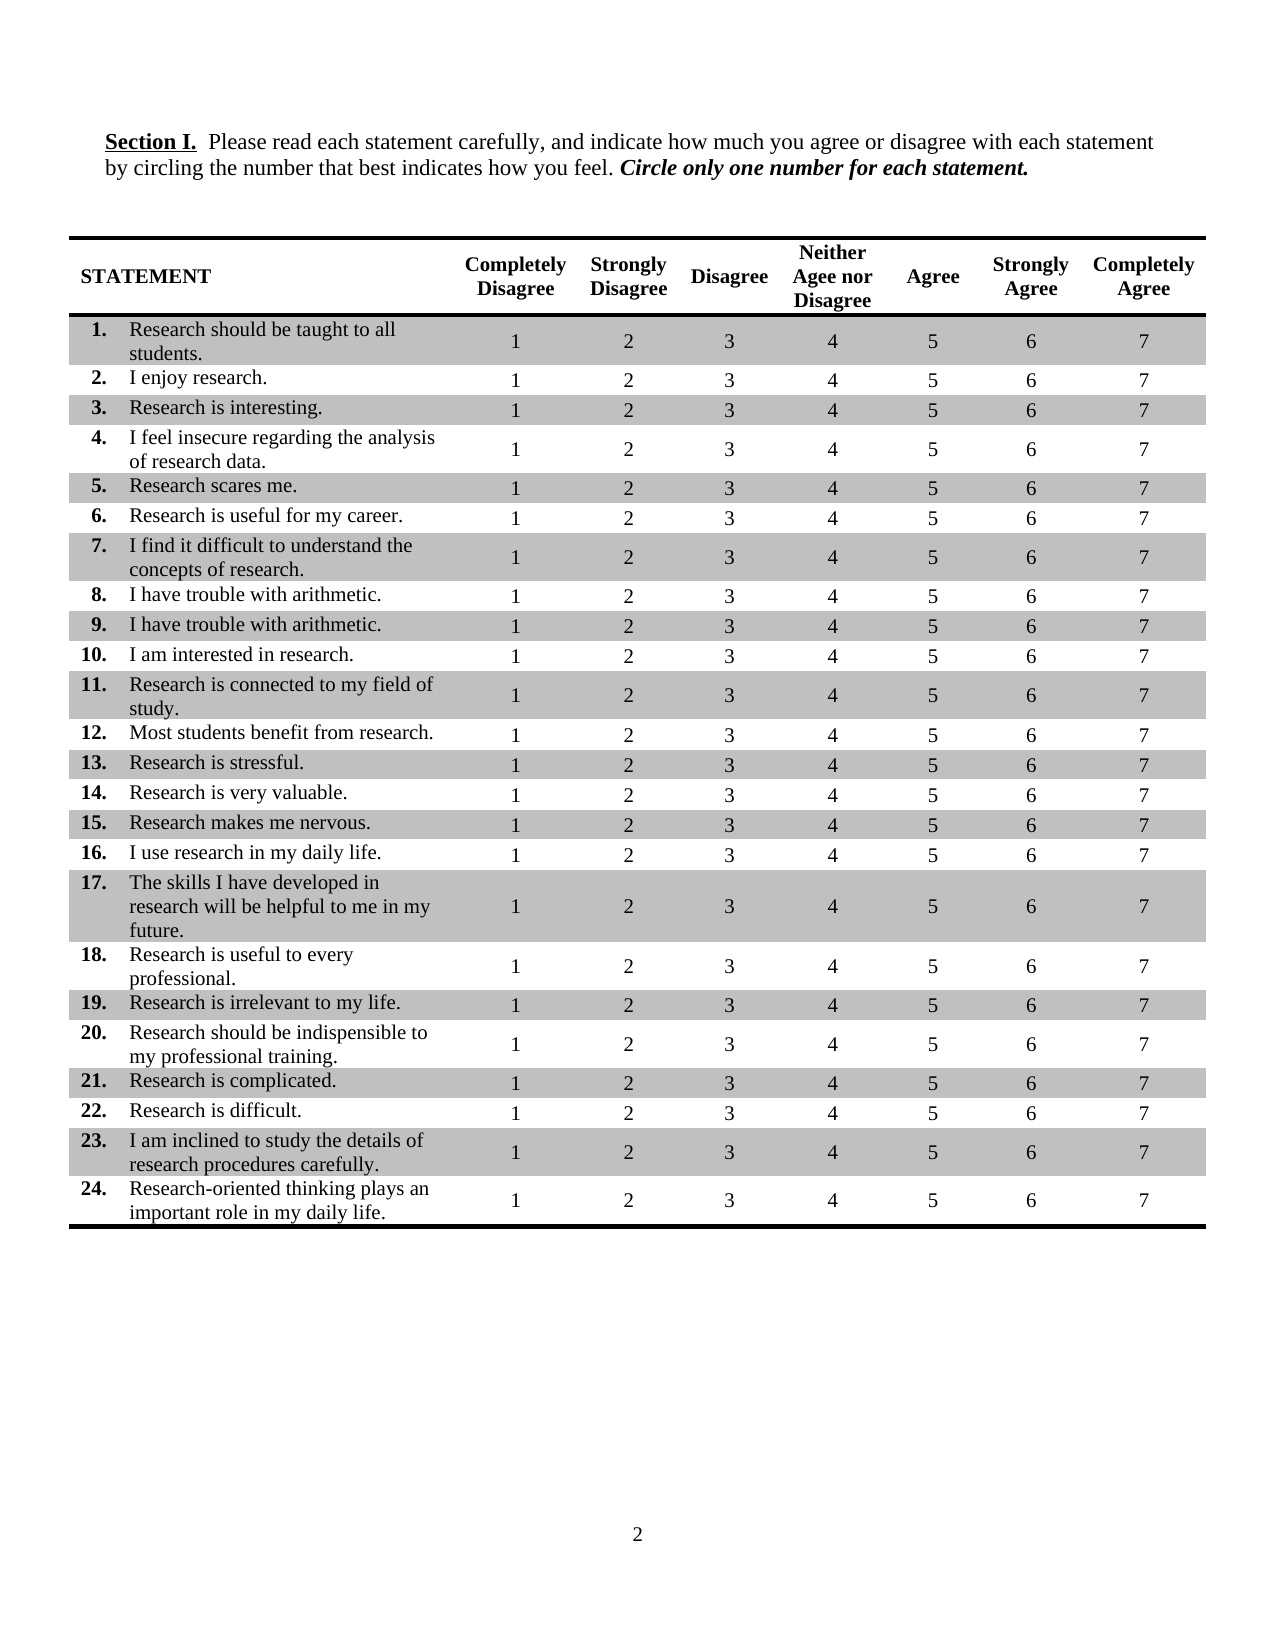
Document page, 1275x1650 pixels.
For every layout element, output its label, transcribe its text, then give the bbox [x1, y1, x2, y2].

table_cell 1 [453, 870, 578, 942]
table_cell 3 [679, 533, 779, 581]
table_cell 5 [886, 780, 980, 809]
table_cell I feel insecure regarding the analysis of research data. [118, 425, 453, 473]
table_cell 5 [886, 1020, 980, 1068]
table_cell 7 [1081, 425, 1206, 473]
table_cell 2 [578, 503, 679, 533]
table_cell 1 [453, 365, 578, 395]
table_cell 5 [886, 641, 980, 671]
table_header Strongly Disagree [578, 240, 679, 312]
table_cell 6 [980, 473, 1081, 503]
table_cell 2 [578, 1128, 679, 1176]
table_cell 1 [453, 641, 578, 671]
table_cell 2 [578, 942, 679, 990]
table_cell 7 [1081, 317, 1206, 365]
table_cell 7 [1081, 1128, 1206, 1176]
table_cell 11. [69, 671, 118, 719]
table_cell 5 [886, 1068, 980, 1098]
table_cell 6 [980, 581, 1081, 611]
table_cell 1 [453, 1128, 578, 1176]
table_cell 2 [578, 533, 679, 581]
table_cell 7 [1081, 720, 1206, 749]
table_cell 18. [69, 942, 118, 990]
table_cell Research is stressful. [118, 750, 453, 779]
table_cell 7 [1081, 611, 1206, 641]
table_cell 1 [453, 317, 578, 365]
table_cell Research is interesting. [118, 395, 453, 425]
table_cell I am inclined to study the details of research procedures carefully. [118, 1128, 453, 1176]
table_cell 6 [980, 810, 1081, 839]
table_cell 5 [886, 533, 980, 581]
table_cell 3 [679, 942, 779, 990]
table_cell 3 [679, 425, 779, 473]
table_cell 2 [578, 1176, 679, 1224]
table_cell 4 [779, 990, 886, 1020]
table_cell 23. [69, 1128, 118, 1176]
table_cell 6 [980, 533, 1081, 581]
table_cell 20. [69, 1020, 118, 1068]
table_cell 5 [886, 503, 980, 533]
table_cell 3 [679, 611, 779, 641]
table_cell 4 [779, 365, 886, 395]
table_cell 3 [679, 840, 779, 869]
table_cell I have trouble with arithmetic. [118, 581, 453, 611]
table_cell 4 [779, 611, 886, 641]
table_cell 6 [980, 1068, 1081, 1098]
table_cell 4 [779, 720, 886, 749]
table_cell 1 [453, 942, 578, 990]
table_cell 6 [980, 503, 1081, 533]
table_cell 3 [679, 503, 779, 533]
table_cell 4 [779, 750, 886, 779]
table_header Completely Agree [1081, 240, 1206, 312]
table_cell 4 [779, 425, 886, 473]
table_cell 3 [679, 641, 779, 671]
table_cell 7 [1081, 533, 1206, 581]
table_cell 7 [1081, 870, 1206, 942]
table_cell 3 [679, 780, 779, 809]
table_cell 1 [453, 425, 578, 473]
table_cell 7 [1081, 750, 1206, 779]
table_cell 3 [679, 1176, 779, 1224]
table_cell 13. [69, 750, 118, 779]
table_header Strongly Agree [980, 240, 1081, 312]
table_cell 7 [1081, 1098, 1206, 1128]
table_cell 2. [69, 365, 118, 395]
table_cell I have trouble with arithmetic. [118, 611, 453, 641]
table_cell 3 [679, 720, 779, 749]
table_cell 4 [779, 473, 886, 503]
table_cell 6 [980, 641, 1081, 671]
table_cell Research should be taught to all students. [118, 317, 453, 365]
table_cell 6 [980, 1098, 1081, 1128]
table_cell 7 [1081, 503, 1206, 533]
table_cell 3 [679, 671, 779, 719]
table_cell 4. [69, 425, 118, 473]
table_header Disagree [679, 240, 779, 312]
table_cell 7 [1081, 641, 1206, 671]
table_cell 2 [578, 317, 679, 365]
table_cell 1 [453, 611, 578, 641]
table_cell 3 [679, 810, 779, 839]
table_cell 7 [1081, 671, 1206, 719]
table_cell 5 [886, 750, 980, 779]
table_cell 2 [578, 641, 679, 671]
table_cell 1 [453, 473, 578, 503]
text Section I. Please read each statement carefully, and indicate how much you agree or disagree with each statement by circling the number that best indicates how you feel. Circle only one number for each statement. [105, 128, 1170, 180]
table_cell 5 [886, 840, 980, 869]
table_cell 7 [1081, 810, 1206, 839]
table_cell 5 [886, 1098, 980, 1128]
table_cell 4 [779, 870, 886, 942]
table_cell I am interested in research. [118, 641, 453, 671]
table_cell 1 [453, 1068, 578, 1098]
table_cell 1 [453, 990, 578, 1020]
table_cell 2 [578, 840, 679, 869]
table_cell 14. [69, 780, 118, 809]
table_cell 4 [779, 317, 886, 365]
table_cell 4 [779, 533, 886, 581]
table_cell 4 [779, 1068, 886, 1098]
table_cell 7 [1081, 395, 1206, 425]
table_cell 5 [886, 1176, 980, 1224]
table_cell 5 [886, 990, 980, 1020]
table_cell I find it difficult to understand the concepts of research. [118, 533, 453, 581]
table_cell 6 [980, 1020, 1081, 1068]
table_cell 1. [69, 317, 118, 365]
table_cell 5 [886, 425, 980, 473]
table_cell 1 [453, 1020, 578, 1068]
table_cell 4 [779, 840, 886, 869]
table_cell 7 [1081, 365, 1206, 395]
table_cell 6 [980, 990, 1081, 1020]
table_cell 3 [679, 870, 779, 942]
table_cell The skills I have developed in research will be helpful to me in my future. [118, 870, 453, 942]
table_cell 12. [69, 720, 118, 749]
table_cell 1 [453, 581, 578, 611]
table_cell 3 [679, 750, 779, 779]
table_cell 5 [886, 671, 980, 719]
table_cell 5 [886, 395, 980, 425]
table_cell Research is difficult. [118, 1098, 453, 1128]
table_cell 3 [679, 317, 779, 365]
table_cell 6 [980, 780, 1081, 809]
table_cell 5 [886, 611, 980, 641]
table_cell 2 [578, 1068, 679, 1098]
table_cell Research makes me nervous. [118, 810, 453, 839]
table_cell 22. [69, 1098, 118, 1128]
table_cell 5 [886, 1128, 980, 1176]
table_cell 7 [1081, 1020, 1206, 1068]
table_cell 4 [779, 395, 886, 425]
table_cell 4 [779, 581, 886, 611]
table_cell 3 [679, 1128, 779, 1176]
table_cell 5 [886, 720, 980, 749]
table_cell 2 [578, 425, 679, 473]
table_cell 5. [69, 473, 118, 503]
table_cell 7. [69, 533, 118, 581]
table_cell 4 [779, 1098, 886, 1128]
table_cell 6 [980, 611, 1081, 641]
table_cell 7 [1081, 581, 1206, 611]
table_cell Research is irrelevant to my life. [118, 990, 453, 1020]
table_header Neither Agee nor Disagree [779, 240, 886, 312]
table_cell 6 [980, 365, 1081, 395]
table_cell 2 [578, 1020, 679, 1068]
table_cell 6 [980, 750, 1081, 779]
table_cell 1 [453, 1098, 578, 1128]
table_cell 3 [679, 990, 779, 1020]
table_cell 6 [980, 671, 1081, 719]
table_cell 6 [980, 395, 1081, 425]
table_cell Research scares me. [118, 473, 453, 503]
table_cell 16. [69, 840, 118, 869]
table_cell 6. [69, 503, 118, 533]
table_cell 1 [453, 395, 578, 425]
table_cell Research should be indispensible to my professional training. [118, 1020, 453, 1068]
table_cell 1 [453, 780, 578, 809]
table_cell 4 [779, 641, 886, 671]
table_cell 2 [578, 990, 679, 1020]
table_cell 4 [779, 1020, 886, 1068]
table_header STATEMENT [69, 240, 453, 312]
table_cell 2 [578, 870, 679, 942]
table_cell 4 [779, 780, 886, 809]
table_cell 1 [453, 720, 578, 749]
table_cell 7 [1081, 1068, 1206, 1098]
table_cell 6 [980, 942, 1081, 990]
table_cell 9. [69, 611, 118, 641]
table_cell 5 [886, 942, 980, 990]
table_cell 7 [1081, 840, 1206, 869]
table_cell 2 [578, 780, 679, 809]
table_cell 3 [679, 395, 779, 425]
table_cell 2 [578, 671, 679, 719]
table_cell 4 [779, 503, 886, 533]
table_cell 2 [578, 473, 679, 503]
table_cell I enjoy research. [118, 365, 453, 395]
table_cell 4 [779, 810, 886, 839]
table_cell 6 [980, 870, 1081, 942]
table_cell Research is useful to every professional. [118, 942, 453, 990]
table_cell 1 [453, 671, 578, 719]
table_cell 24. [69, 1176, 118, 1224]
table_cell 6 [980, 840, 1081, 869]
table_cell 3 [679, 365, 779, 395]
table_cell 7 [1081, 942, 1206, 990]
table_cell 10. [69, 641, 118, 671]
table_cell 5 [886, 870, 980, 942]
table_cell 6 [980, 317, 1081, 365]
table_cell 6 [980, 1176, 1081, 1224]
table_cell 6 [980, 720, 1081, 749]
table_cell 2 [578, 611, 679, 641]
table_cell 17. [69, 870, 118, 942]
table_cell 1 [453, 503, 578, 533]
table_cell 21. [69, 1068, 118, 1098]
table_cell 3. [69, 395, 118, 425]
table_cell 1 [453, 533, 578, 581]
table_cell 7 [1081, 780, 1206, 809]
table_header Completely Disagree [453, 240, 578, 312]
table_cell 5 [886, 317, 980, 365]
table_cell 1 [453, 810, 578, 839]
table_cell 4 [779, 942, 886, 990]
table_cell 6 [980, 1128, 1081, 1176]
table_cell 15. [69, 810, 118, 839]
table_cell 3 [679, 1020, 779, 1068]
table_cell 8. [69, 581, 118, 611]
table_cell 3 [679, 581, 779, 611]
table_cell 3 [679, 473, 779, 503]
table_cell Research is useful for my career. [118, 503, 453, 533]
table_cell 7 [1081, 1176, 1206, 1224]
table_cell I use research in my daily life. [118, 840, 453, 869]
table_cell 1 [453, 1176, 578, 1224]
table_cell Research is complicated. [118, 1068, 453, 1098]
table_cell 2 [578, 750, 679, 779]
table_cell 2 [578, 720, 679, 749]
table_cell 1 [453, 840, 578, 869]
table_cell 2 [578, 581, 679, 611]
table_cell 19. [69, 990, 118, 1020]
table_cell 5 [886, 581, 980, 611]
table_cell Research is connected to my field of study. [118, 671, 453, 719]
table_cell 2 [578, 395, 679, 425]
table_cell 4 [779, 1128, 886, 1176]
table_cell 7 [1081, 473, 1206, 503]
table_cell 4 [779, 671, 886, 719]
table_cell 2 [578, 365, 679, 395]
table_cell Research-oriented thinking plays an important role in my daily life. [118, 1176, 453, 1224]
table_cell Most students benefit from research. [118, 720, 453, 749]
table_cell 6 [980, 425, 1081, 473]
table_cell 3 [679, 1068, 779, 1098]
table_cell Research is very valuable. [118, 780, 453, 809]
table_cell 5 [886, 473, 980, 503]
table_cell 2 [578, 1098, 679, 1128]
table_cell 7 [1081, 990, 1206, 1020]
table_cell 1 [453, 750, 578, 779]
table_header Agree [886, 240, 980, 312]
table_cell 5 [886, 810, 980, 839]
table_cell 3 [679, 1098, 779, 1128]
table_cell 2 [578, 810, 679, 839]
table_cell 5 [886, 365, 980, 395]
table_cell 4 [779, 1176, 886, 1224]
